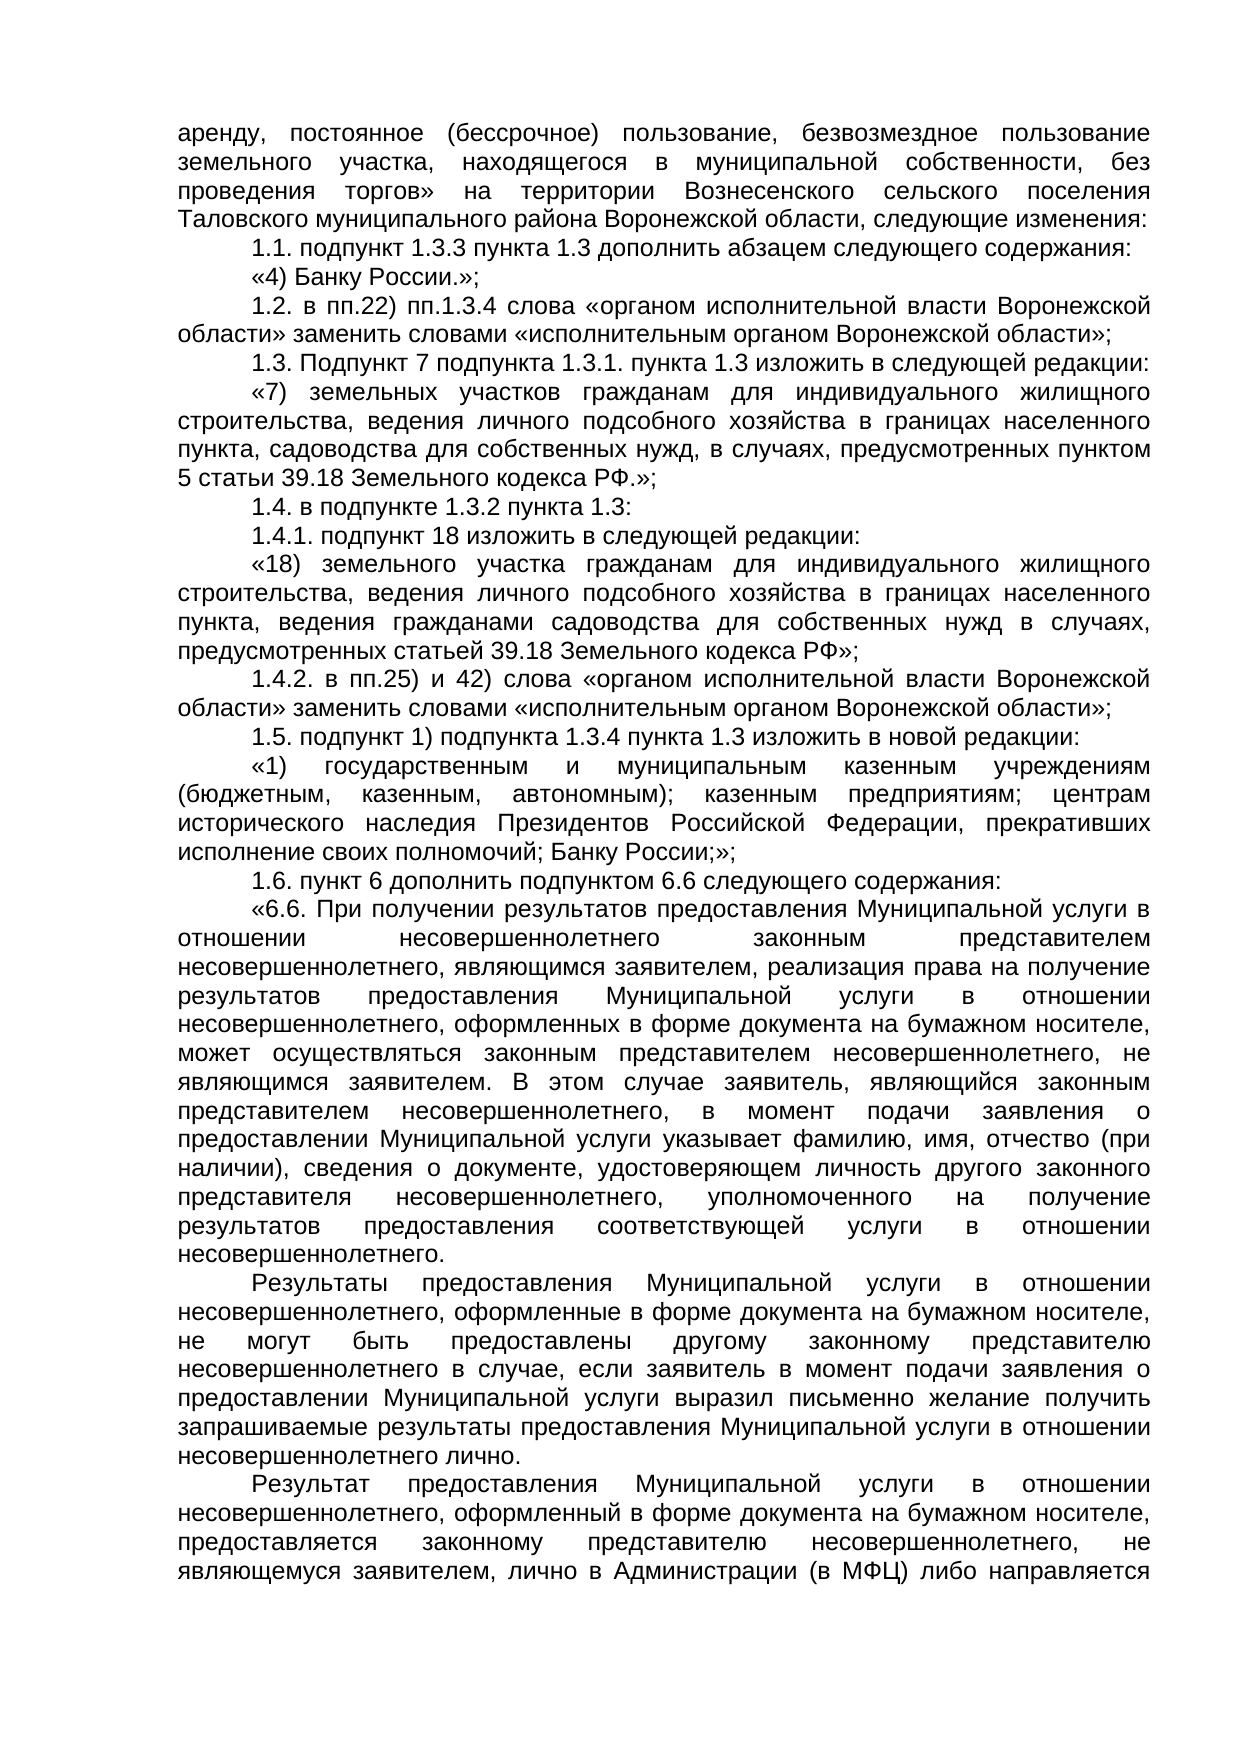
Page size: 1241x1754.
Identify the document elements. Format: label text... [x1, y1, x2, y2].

text «1) государственным и муниципальным казенным учреждениям (бюджетным, казенным, автономным); казенным предприятиям; центрам исторического наследия Президентов Российской Федерации, прекративших исполнение своих полномочий; Банку России;»; [177, 751, 1152, 866]
text 1.4. в подпункте 1.3.2 пункта 1.3: [177, 492, 1152, 521]
text 1.5. подпункт 1) подпункта 1.3.4 пункта 1.3 изложить в новой редакции: [177, 722, 1152, 751]
text Результаты предоставления Муниципальной услуги в отношении несовершеннолетнего, оформленные в форме документа на бумажном носителе, не могут быть предоставлены другому законному представителю несовершеннолетнего в случае, если заявитель в момент подачи заявления о предоставлении Муниципальной услуги выразил письменно желание получить запрашиваемые результаты предоставления Муниципальной услуги в отношении несовершеннолетнего лично. [177, 1268, 1152, 1469]
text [177, 118, 1152, 233]
text 1.4.2. в пп.25) и 42) слова «органом исполнительной власти Воронежской области» заменить словами «исполнительным органом Воронежской области»; [177, 664, 1152, 722]
text «6.6. При получении результатов предоставления Муниципальной услуги в отношении несовершеннолетнего законным представителем несовершеннолетнего, являющимся заявителем, реализация права на получение результатов предоставления Муниципальной услуги в отношении несовершеннолетнего, оформленных в форме документа на бумажном носителе, может осуществляться законным представителем несовершеннолетнего, не являющимся заявителем. В этом случае заявитель, являющийся законным представителем несовершеннолетнего, в момент подачи заявления о предоставлении Муниципальной услуги указывает фамилию, имя, отчество (при наличии), сведения о документе, удостоверяющем личность другого законного представителя несовершеннолетнего, уполномоченного на получение результатов предоставления соответствующей услуги в отношении несовершеннолетнего. [177, 894, 1152, 1268]
text «18) земельного участка гражданам для индивидуального жилищного строительства, ведения личного подсобного хозяйства в границах населенного пункта, ведения гражданами садоводства для собственных нужд в случаях, предусмотренных статьей 39.18 Земельного кодекса РФ»; [177, 549, 1152, 664]
text 1.6. пункт 6 дополнить подпунктом 6.6 следующего содержания: [177, 866, 1152, 894]
text «4) Банку России.»; [177, 262, 1152, 291]
text 1.2. в пп.22) пп.1.3.4 слова «органом исполнительной власти Воронежской области» заменить словами «исполнительным органом Воронежской области»; [177, 291, 1152, 348]
text «7) земельных участков гражданам для индивидуального жилищного строительства, ведения личного подсобного хозяйства в границах населенного пункта, садоводства для собственных нужд, в случаях, предусмотренных пунктом 5 статьи 39.18 Земельного кодекса РФ.»; [177, 377, 1152, 492]
text 1.3. Подпункт 7 подпункта 1.3.1. пункта 1.3 изложить в следующей редакции: [177, 348, 1152, 377]
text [177, 1469, 1152, 1584]
text 1.1. подпункт 1.3.3 пункта 1.3 дополнить абзацем следующего содержания: [177, 233, 1152, 262]
text 1.4.1. подпункт 18 изложить в следующей редакции: [177, 521, 1152, 549]
